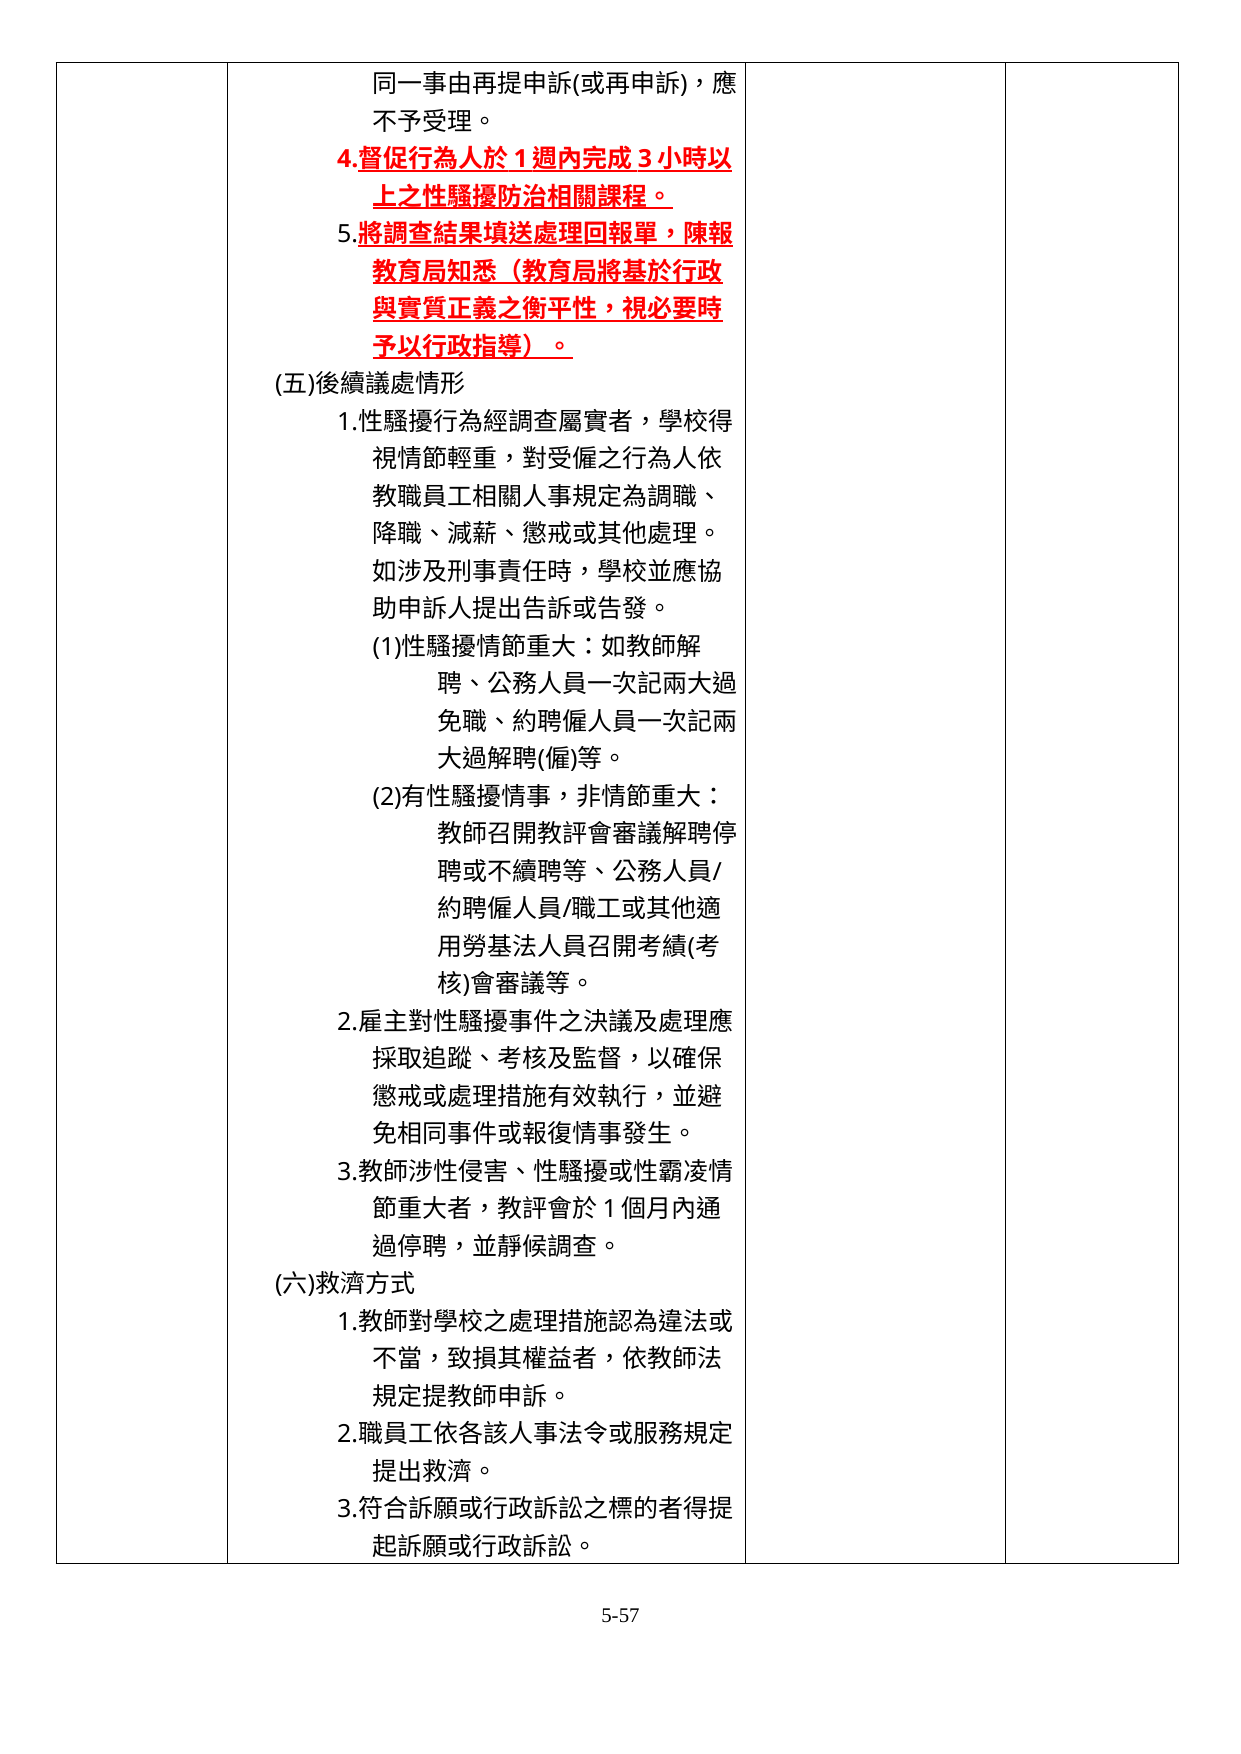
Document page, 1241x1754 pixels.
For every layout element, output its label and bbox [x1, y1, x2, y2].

table_cell [1006, 63, 1178, 1563]
table_cell [57, 63, 227, 1563]
table_cell [746, 63, 1005, 1563]
table_cell [228, 63, 745, 1563]
